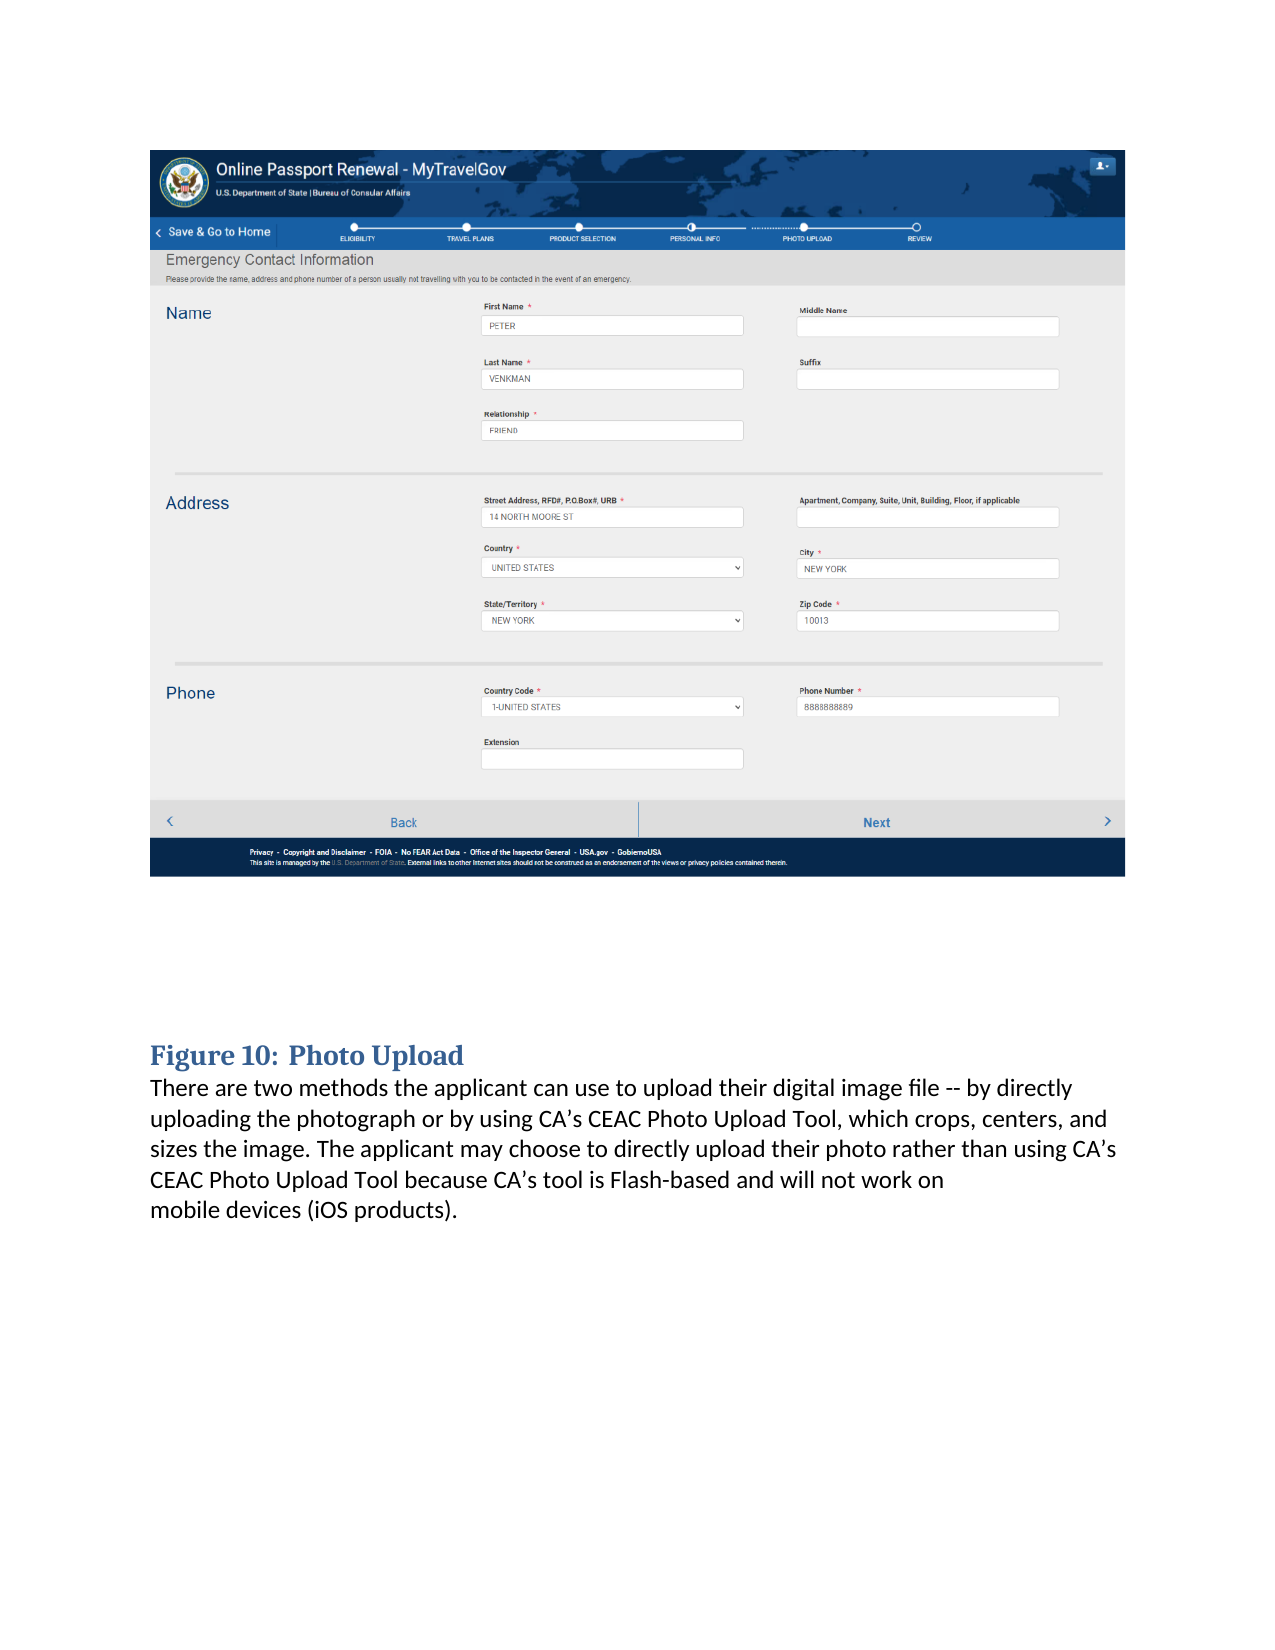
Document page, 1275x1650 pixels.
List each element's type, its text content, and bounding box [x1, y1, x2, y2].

picture [150, 150, 1125, 877]
text Figure 10: Photo Upload [150, 1039, 1125, 1072]
text There are two methods the applicant can use to upload their digital image file -- by directly uploading the photograph or by using CA’s CEAC Photo Upload Tool, which crops, centers, and sizes the image. The applicant may choose to directly upload their photo rather than using CA’s CEAC Photo Upload Tool because CA’s tool is Flash-based and will not work on mobile devices (iOS products). [150, 1072, 1125, 1225]
